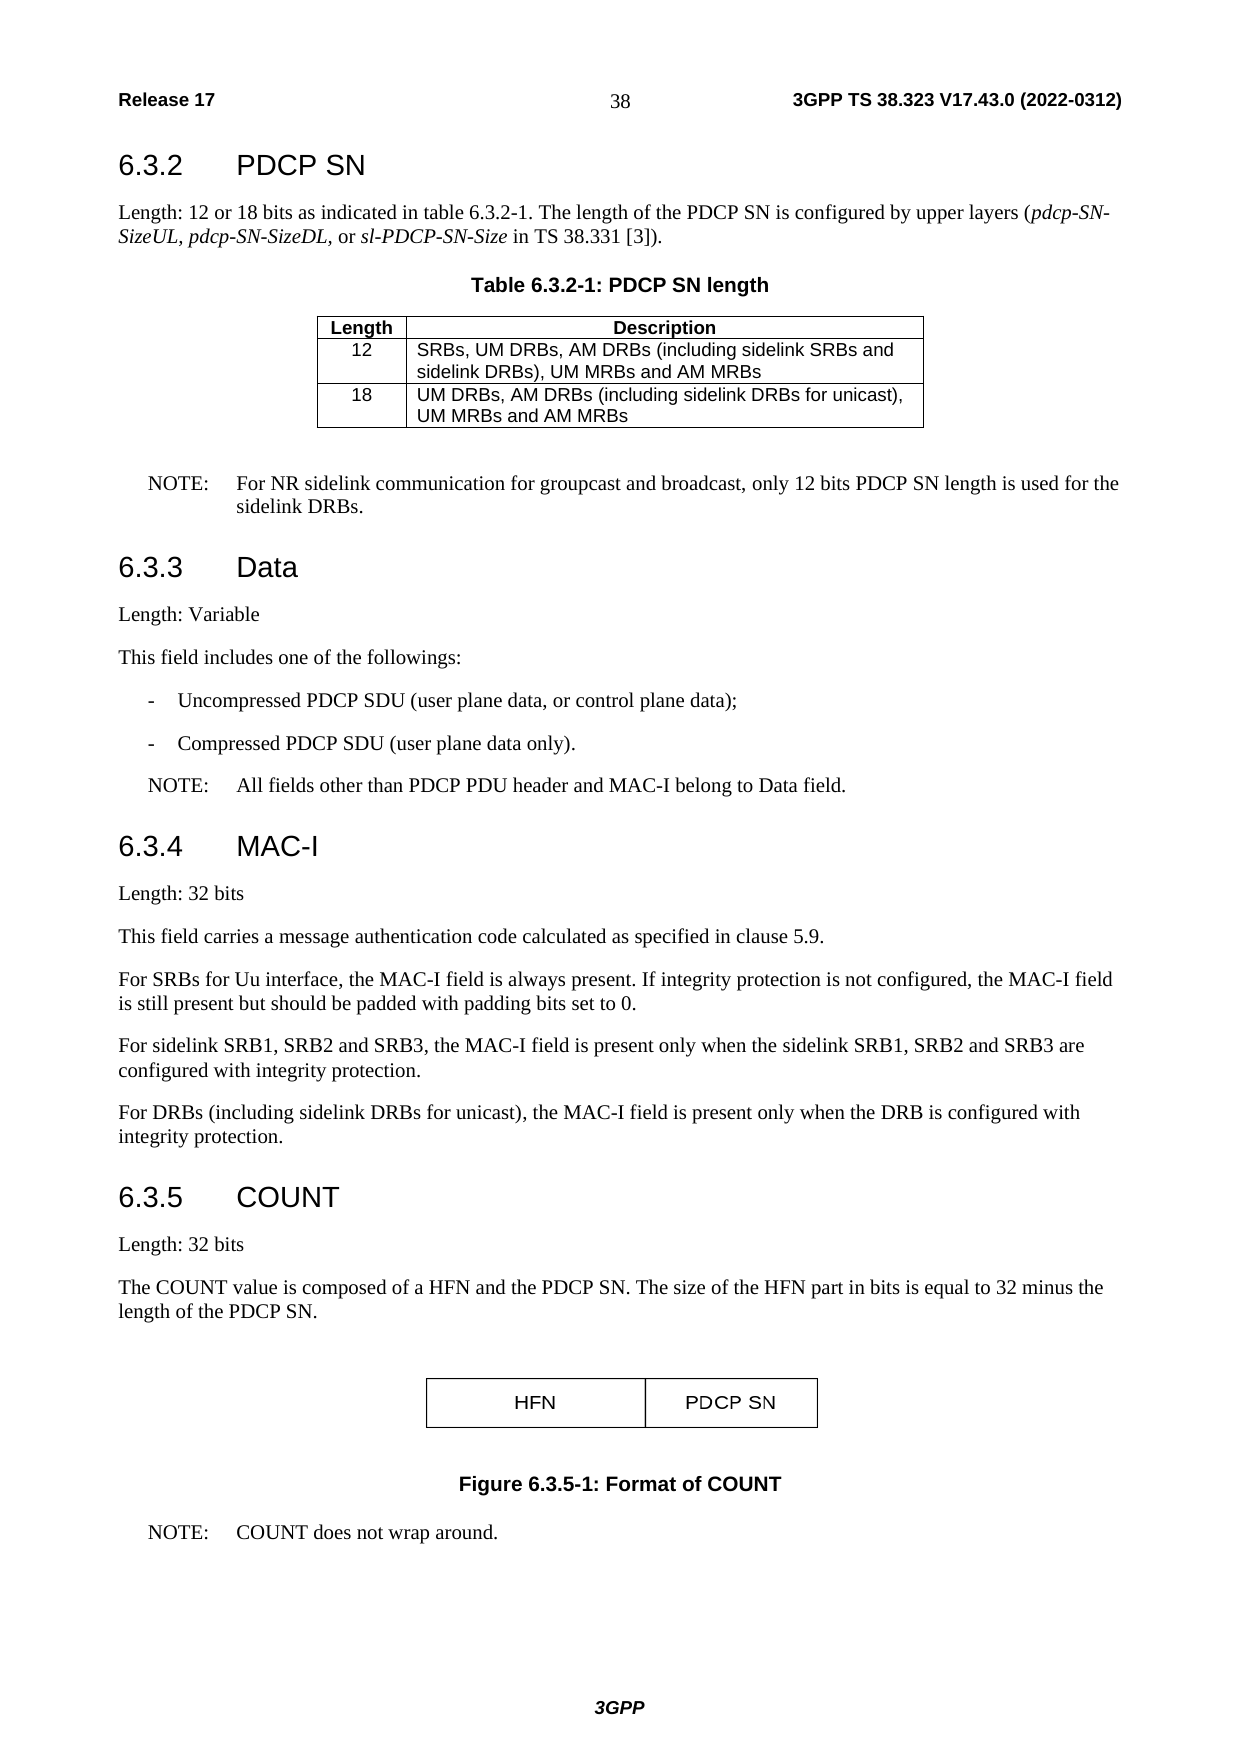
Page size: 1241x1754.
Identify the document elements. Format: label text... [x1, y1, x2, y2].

text Length: Variable [118, 602, 1122, 626]
text - Uncompressed PDCP SDU (user plane data, or control plane data); [148, 688, 1122, 712]
subtitle 6.3.5 COUNT [118, 1180, 1122, 1213]
table_cell 12 [318, 339, 406, 382]
table_cell SRBs, UM DRBs, AM DRBs (including sidelink SRBs and sidelink DRBs), UM MRBs and AM MRBs [407, 339, 923, 382]
text Figure 6.3.5-1: Format of COUNT [118, 1471, 1122, 1495]
text For sidelink SRB1, SRB2 and SRB3, the MAC-I field is present only when the sidelink SRB1, SRB2 and SRB3 are configured with integrity ‎protection‎.‎ [118, 1033, 1122, 1082]
text The COUNT value is composed of a HFN and the PDCP SN. The size of the HFN part in bits is equal to 32 minus the length of the PDCP SN. [118, 1275, 1122, 1323]
text For SRBs for Uu interface, the MAC-I field is always present. If integrity protection is not configured, the MAC-I field is still present but should be padded with padding bits set to 0. [118, 967, 1122, 1015]
subtitle 6.3.3 Data [118, 550, 1122, 583]
text NOTE: All fields other than PDCP PDU header and MAC-I belong to Data field.‎ [148, 773, 1122, 797]
text This field includes one of the followings: [118, 645, 1122, 669]
table_header Length [318, 317, 406, 338]
text NOTE: COUNT does not wrap around. [148, 1520, 1122, 1544]
table_header Description [407, 317, 923, 338]
text NOTE: For NR sidelink communication for groupcast and broadcast, only 12 bits PDCP SN length is used for the sidelink DRBs. [148, 470, 1122, 518]
text Length: 32 bits [118, 1232, 1122, 1256]
text - Compressed PDCP SDU (user plane data only). [148, 731, 1122, 754]
text Length: 32 bits [118, 881, 1122, 905]
text Length: 12 or 18 bits as indicated in table 6.3.2-1. The length of the PDCP SN is configured by upper layers (pdcp-SN-SizeUL, pdcp-SN-SizeDL, or sl-PDCP-SN-Size in TS 38.331 [3]). [118, 200, 1122, 248]
text Table 6.3.2-1: PDCP SN length [118, 273, 1122, 297]
text For DRBs (including sidelink DRBs for unicast), the MAC-I field is present only when the DRB is configured with integrity protection. [118, 1100, 1122, 1148]
text This field carries a message authentication code calculated as specified in clause 5.9. [118, 924, 1122, 948]
subtitle 6.3.2 PDCP SN [118, 147, 1122, 181]
subtitle 6.3.4 MAC-I [118, 829, 1122, 862]
table_cell UM DRBs, AM DRBs (including sidelink DRBs for unicast), UM MRBs and AM MRBs [407, 384, 923, 427]
table_cell 18 [318, 384, 406, 427]
